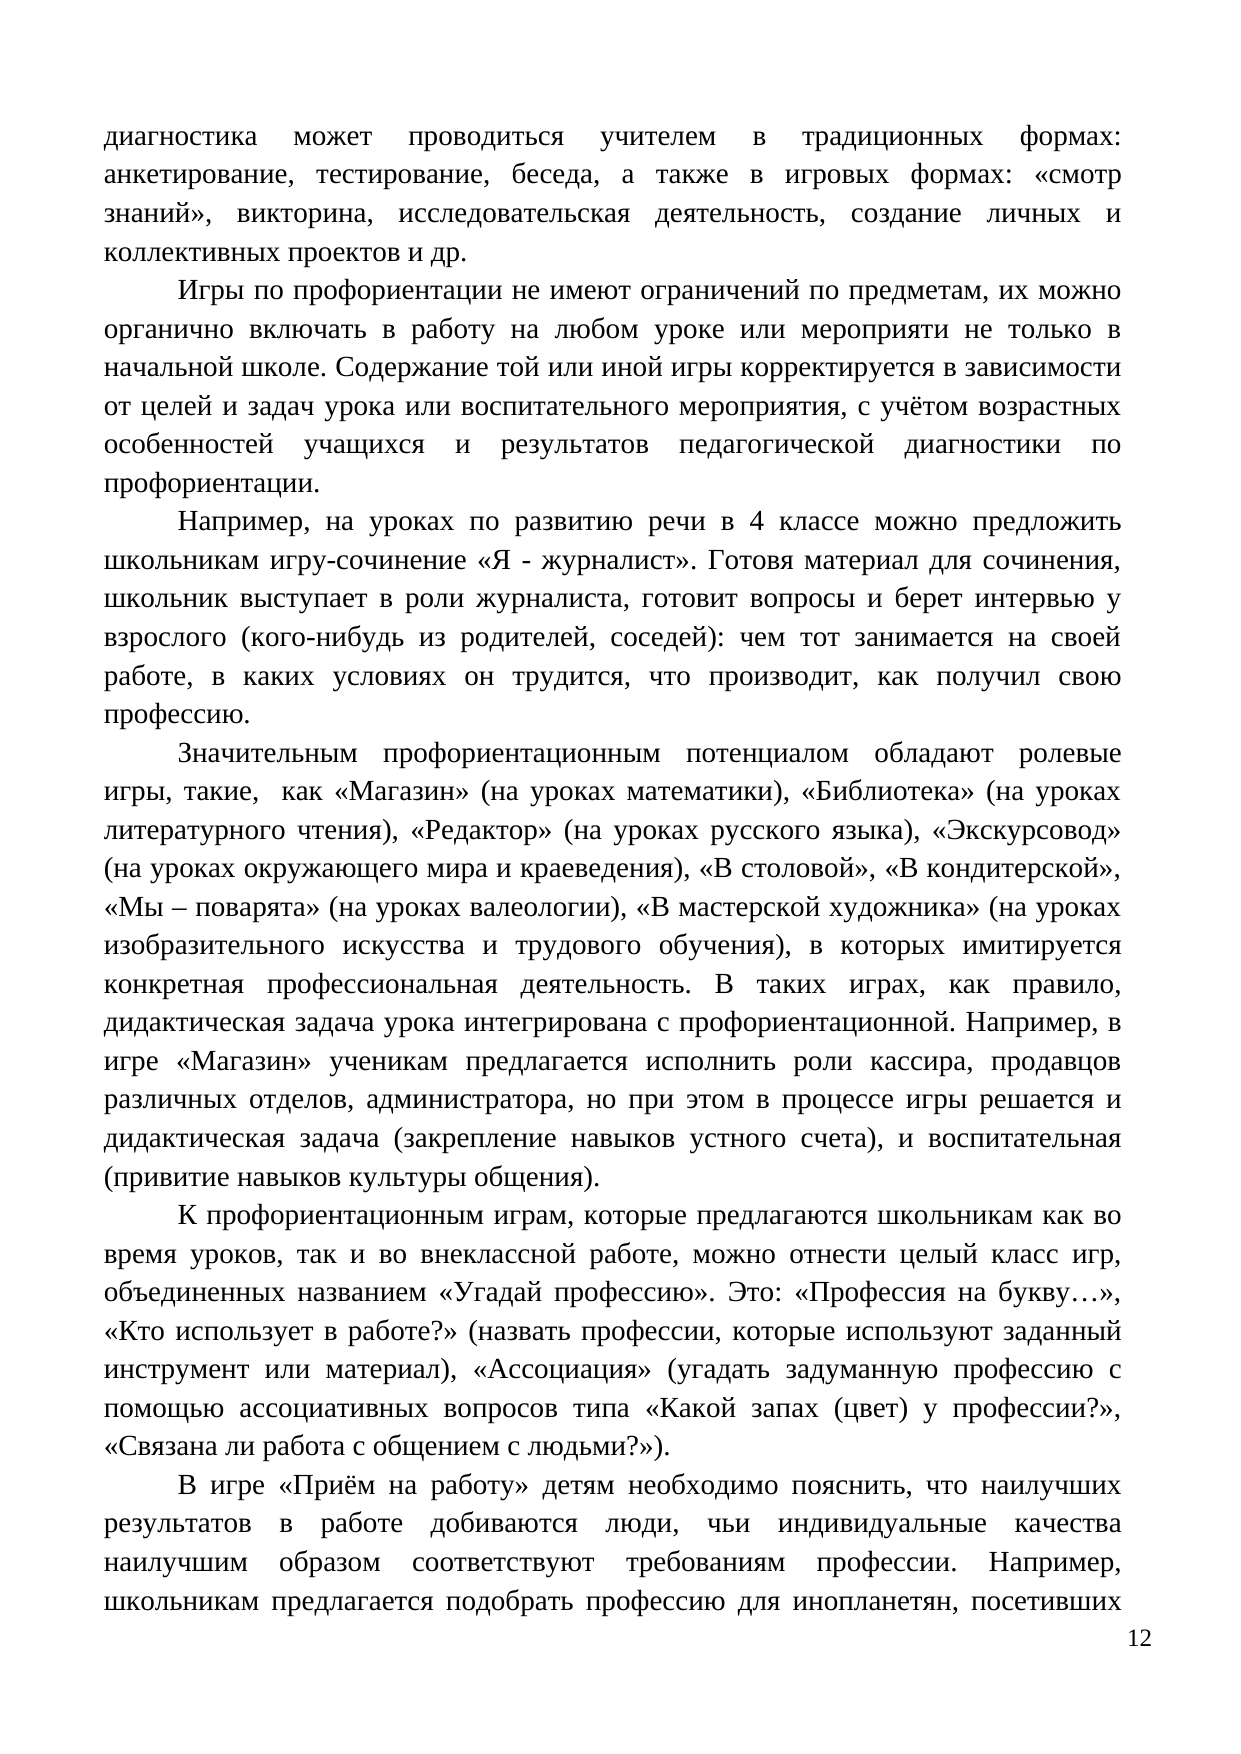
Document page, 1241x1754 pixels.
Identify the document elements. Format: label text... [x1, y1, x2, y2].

text Значительным профориентационным потенциалом обладают ролевые игры, такие, как «Магазин» (на уроках математики), «Библиотека» (на уроках литературного чтения), «Редактор» (на уроках русского языка), «Экскурсовод» (на уроках окружающего мира и краеведения), «В столовой», «В кондитерской», «Мы – поварята» (на уроках валеологии), «В мастерской художника» (на уроках изобразительного искусства и трудового обучения), в которых имитируется конкретная профессиональная деятельность. В таких играх, как правило, дидактическая задача урока интегрирована с профориентационной. Например, в игре «Магазин» ученикам предлагается исполнить роли кассира, продавцов различных отделов, администратора, но при этом в процессе игры решается и дидактическая задача (закрепление навыков устного счета), и воспитательная (привитие навыков культуры общения). [103, 735, 1122, 1192]
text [103, 1467, 1122, 1616]
text К профориентационным играм, которые предлагаются школьникам как во время уроков, так и во внеклассной работе, можно отнести целый класс игр, объединенных названием «Угадай профессию». Это: «Профессия на букву…», «Кто использует в работе?» (назвать профессии, которые используют заданный инструмент или материал), «Ассоциация» (угадать задуманную профессию с помощью ассоциативных вопросов типа «Какой запах (цвет) у профессии?», «Связана ли работа с общением с людьми?»). [103, 1197, 1122, 1462]
text Например, на уроках по развитию речи в 4 классе можно предложить школьникам игру-сочинение «Я - журналист». Готовя материал для сочинения, школьник выступает в роли журналиста, готовит вопросы и берет интервью у взрослого (кого-нибудь из родителей, соседей): чем тот занимается на своей работе, в каких условиях он трудится, что производит, как получил свою профессию. [103, 503, 1122, 730]
text Игры по профориентации не имеют ограничений по предметам, их можно органично включать в работу на любом уроке или мероприяти не только в начальной школе. Содержание той или иной игры корректируется в зависимости от целей и задач урока или воспитательного мероприятия, с учётом возрастных особенностей учащихся и результатов педагогической диагностики по профориентации. [103, 272, 1122, 498]
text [103, 118, 1122, 267]
